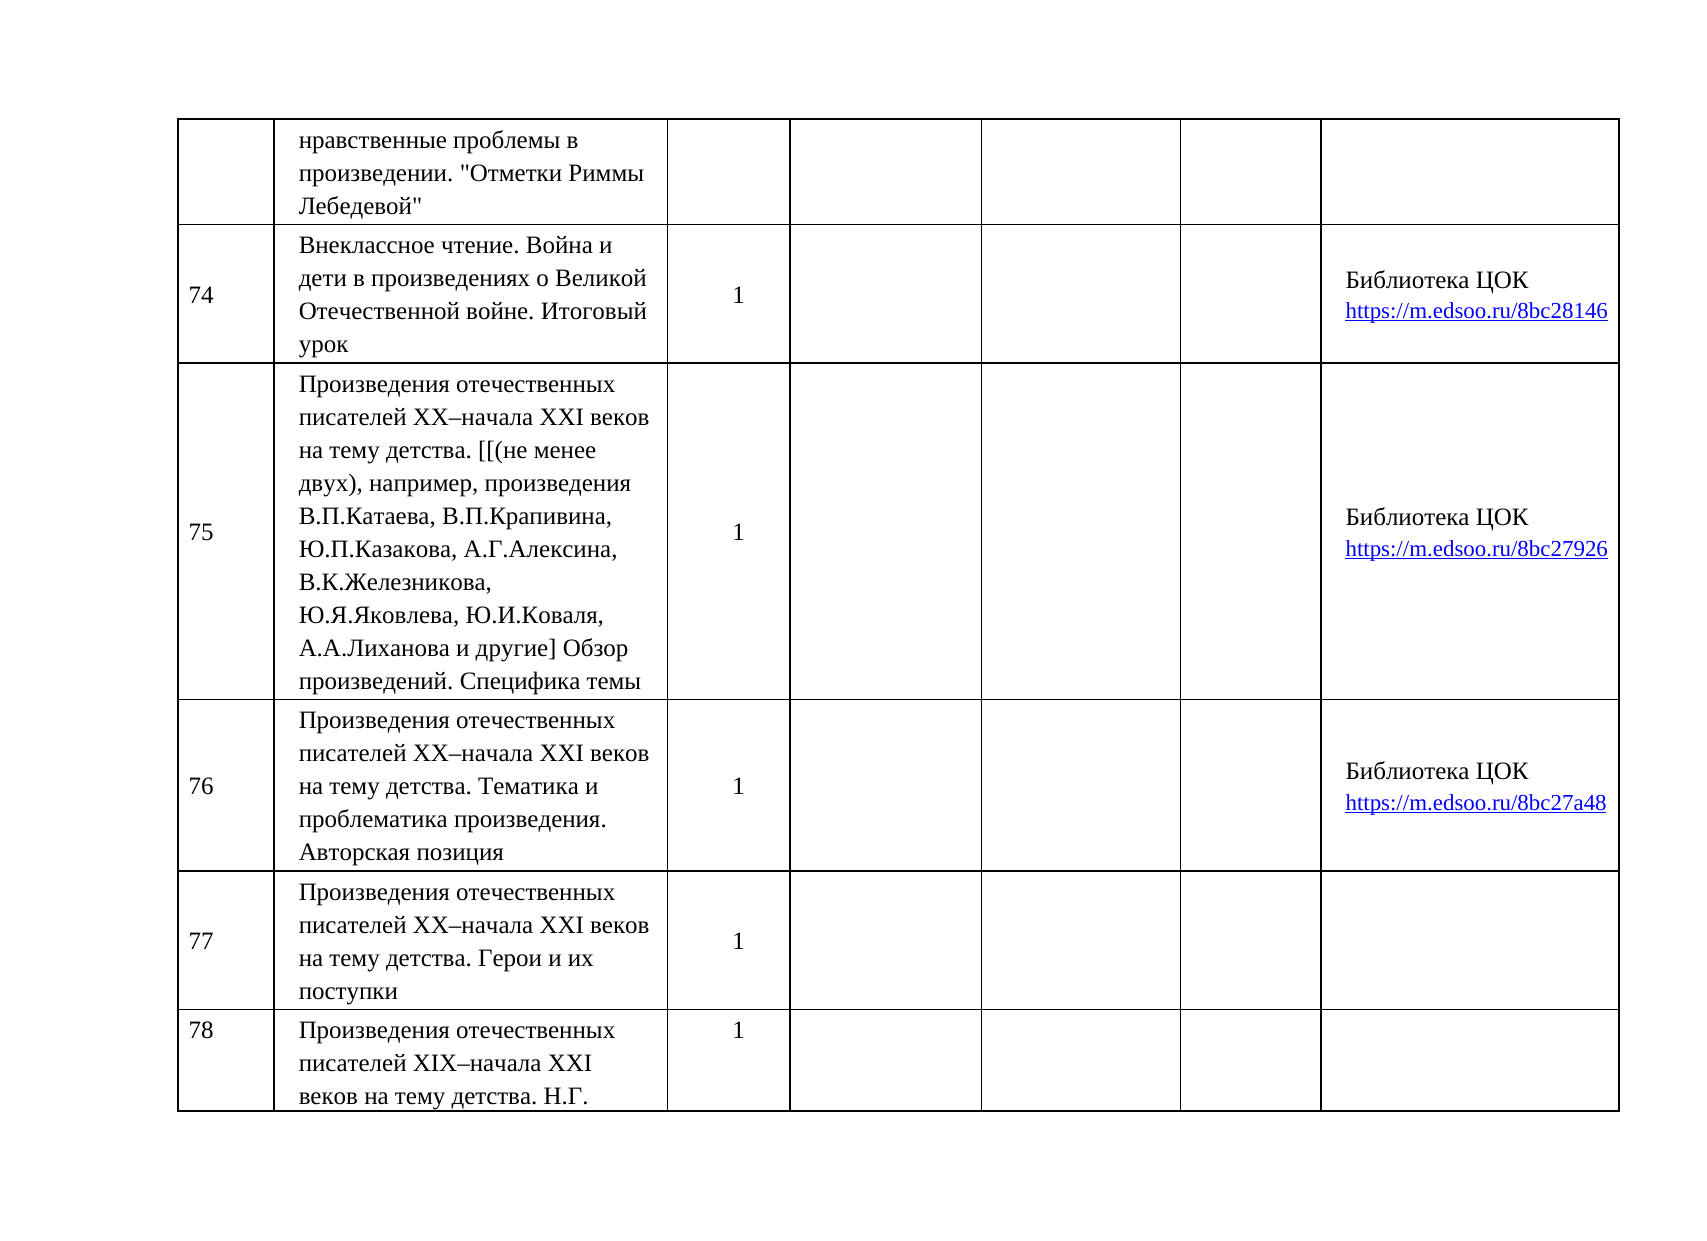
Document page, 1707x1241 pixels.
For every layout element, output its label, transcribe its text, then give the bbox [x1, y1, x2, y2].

table_cell [1181, 225, 1320, 362]
table_cell Произведения отечественных писателей XX–начала XXI веков на тему детства. [[(не менее двух), например, произведения В.П.Катаева, В.П.Крапивина, Ю.П.Казакова, А.Г.Алексина, В.К.Железникова, Ю.Я.Яковлева, Ю.И.Коваля, А.А.Лиханова и другие] Обзор произведений. Специфика темы [275, 364, 667, 698]
table_cell [791, 700, 981, 870]
table_cell [1322, 872, 1618, 1008]
table_cell [982, 225, 1180, 362]
table_cell [982, 872, 1180, 1008]
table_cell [275, 120, 667, 223]
table_cell Библиотека ЦОК https://m.edsoo.ru/8bc27a48 [1322, 700, 1618, 870]
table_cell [275, 1010, 667, 1110]
table_cell [791, 872, 981, 1008]
table_cell [982, 700, 1180, 870]
table_cell Внеклассное чтение. Война и дети в произведениях о Великой Отечественной войне. Итоговый урок [275, 225, 667, 362]
table_cell [1181, 364, 1320, 698]
table_cell [1181, 700, 1320, 870]
table_cell [982, 1010, 1180, 1110]
table_cell Библиотека ЦОК https://m.edsoo.ru/8bc27926 [1322, 364, 1618, 698]
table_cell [1322, 120, 1618, 223]
table_cell [1181, 872, 1320, 1008]
table_cell [1181, 120, 1320, 223]
table_cell [1181, 1010, 1320, 1110]
table_cell 78 [179, 1010, 273, 1110]
table_cell 1 [668, 872, 789, 1008]
table_cell [791, 364, 981, 698]
table_cell 77 [179, 872, 273, 1008]
table_cell 1 [668, 120, 789, 223]
table_cell Произведения отечественных писателей XX–начала XXI веков на тему детства. Герои и их поступки [275, 872, 667, 1008]
table_cell 1 [668, 225, 789, 362]
table_cell [791, 1010, 981, 1110]
table_cell 76 [179, 700, 273, 870]
table_cell 1 [668, 364, 789, 698]
table_cell [1322, 1010, 1618, 1110]
table_cell 75 [179, 364, 273, 698]
table_cell [982, 364, 1180, 698]
table_cell Произведения отечественных писателей XX–начала XXI веков на тему детства. Тематика и проблематика произведения. Авторская позиция [275, 700, 667, 870]
table_cell 1 [668, 1010, 789, 1110]
table_cell 73 [179, 120, 273, 223]
table_cell [791, 120, 981, 223]
table_cell Библиотека ЦОК https://m.edsoo.ru/8bc28146 [1322, 225, 1618, 362]
table_cell 74 [179, 225, 273, 362]
table_cell [791, 225, 981, 362]
table_cell 1 [668, 700, 789, 870]
table_cell [982, 120, 1180, 223]
